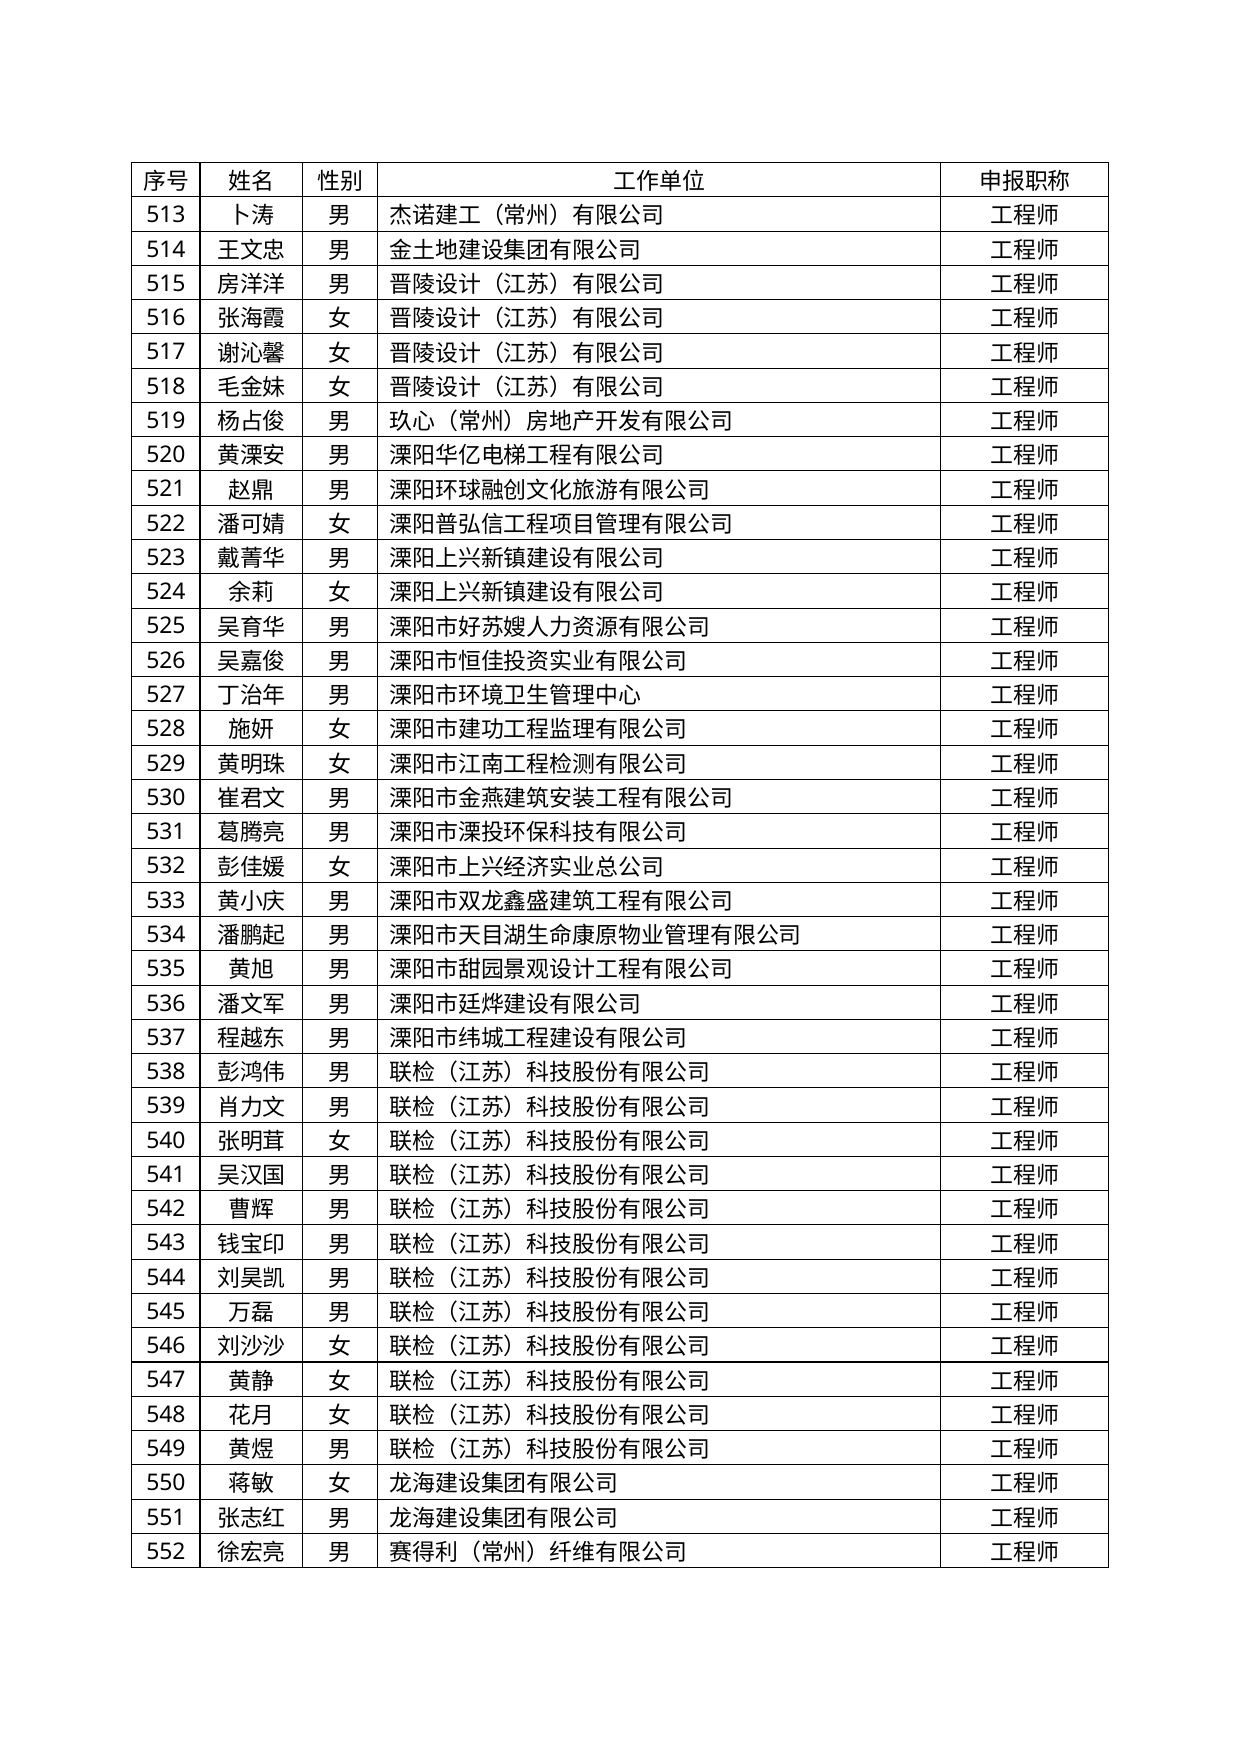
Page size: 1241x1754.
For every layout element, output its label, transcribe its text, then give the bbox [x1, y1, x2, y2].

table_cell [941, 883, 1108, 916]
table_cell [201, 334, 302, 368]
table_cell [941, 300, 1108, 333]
table_header 性别 [303, 163, 377, 196]
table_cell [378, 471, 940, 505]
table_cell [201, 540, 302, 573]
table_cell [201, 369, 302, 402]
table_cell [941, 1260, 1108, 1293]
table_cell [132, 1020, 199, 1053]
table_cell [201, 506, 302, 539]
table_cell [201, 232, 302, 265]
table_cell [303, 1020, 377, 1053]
table_header 序号 [132, 163, 199, 196]
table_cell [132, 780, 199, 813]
table_header 工作单位 [378, 163, 940, 196]
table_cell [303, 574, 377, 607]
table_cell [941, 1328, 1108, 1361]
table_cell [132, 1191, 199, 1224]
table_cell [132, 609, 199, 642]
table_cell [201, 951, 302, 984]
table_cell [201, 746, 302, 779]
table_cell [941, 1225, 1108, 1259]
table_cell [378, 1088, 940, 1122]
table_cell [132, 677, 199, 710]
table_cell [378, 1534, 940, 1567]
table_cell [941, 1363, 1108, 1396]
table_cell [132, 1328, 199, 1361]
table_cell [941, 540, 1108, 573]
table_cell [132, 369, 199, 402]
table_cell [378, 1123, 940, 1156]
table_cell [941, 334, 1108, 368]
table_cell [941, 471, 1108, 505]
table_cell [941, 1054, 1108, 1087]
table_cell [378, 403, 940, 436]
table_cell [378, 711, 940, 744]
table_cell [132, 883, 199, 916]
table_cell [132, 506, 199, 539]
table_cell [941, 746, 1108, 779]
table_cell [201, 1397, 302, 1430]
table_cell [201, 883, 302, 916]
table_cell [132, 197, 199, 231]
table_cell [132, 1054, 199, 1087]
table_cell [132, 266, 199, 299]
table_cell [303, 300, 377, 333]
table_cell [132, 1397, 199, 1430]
table_header 申报职称 [941, 163, 1108, 196]
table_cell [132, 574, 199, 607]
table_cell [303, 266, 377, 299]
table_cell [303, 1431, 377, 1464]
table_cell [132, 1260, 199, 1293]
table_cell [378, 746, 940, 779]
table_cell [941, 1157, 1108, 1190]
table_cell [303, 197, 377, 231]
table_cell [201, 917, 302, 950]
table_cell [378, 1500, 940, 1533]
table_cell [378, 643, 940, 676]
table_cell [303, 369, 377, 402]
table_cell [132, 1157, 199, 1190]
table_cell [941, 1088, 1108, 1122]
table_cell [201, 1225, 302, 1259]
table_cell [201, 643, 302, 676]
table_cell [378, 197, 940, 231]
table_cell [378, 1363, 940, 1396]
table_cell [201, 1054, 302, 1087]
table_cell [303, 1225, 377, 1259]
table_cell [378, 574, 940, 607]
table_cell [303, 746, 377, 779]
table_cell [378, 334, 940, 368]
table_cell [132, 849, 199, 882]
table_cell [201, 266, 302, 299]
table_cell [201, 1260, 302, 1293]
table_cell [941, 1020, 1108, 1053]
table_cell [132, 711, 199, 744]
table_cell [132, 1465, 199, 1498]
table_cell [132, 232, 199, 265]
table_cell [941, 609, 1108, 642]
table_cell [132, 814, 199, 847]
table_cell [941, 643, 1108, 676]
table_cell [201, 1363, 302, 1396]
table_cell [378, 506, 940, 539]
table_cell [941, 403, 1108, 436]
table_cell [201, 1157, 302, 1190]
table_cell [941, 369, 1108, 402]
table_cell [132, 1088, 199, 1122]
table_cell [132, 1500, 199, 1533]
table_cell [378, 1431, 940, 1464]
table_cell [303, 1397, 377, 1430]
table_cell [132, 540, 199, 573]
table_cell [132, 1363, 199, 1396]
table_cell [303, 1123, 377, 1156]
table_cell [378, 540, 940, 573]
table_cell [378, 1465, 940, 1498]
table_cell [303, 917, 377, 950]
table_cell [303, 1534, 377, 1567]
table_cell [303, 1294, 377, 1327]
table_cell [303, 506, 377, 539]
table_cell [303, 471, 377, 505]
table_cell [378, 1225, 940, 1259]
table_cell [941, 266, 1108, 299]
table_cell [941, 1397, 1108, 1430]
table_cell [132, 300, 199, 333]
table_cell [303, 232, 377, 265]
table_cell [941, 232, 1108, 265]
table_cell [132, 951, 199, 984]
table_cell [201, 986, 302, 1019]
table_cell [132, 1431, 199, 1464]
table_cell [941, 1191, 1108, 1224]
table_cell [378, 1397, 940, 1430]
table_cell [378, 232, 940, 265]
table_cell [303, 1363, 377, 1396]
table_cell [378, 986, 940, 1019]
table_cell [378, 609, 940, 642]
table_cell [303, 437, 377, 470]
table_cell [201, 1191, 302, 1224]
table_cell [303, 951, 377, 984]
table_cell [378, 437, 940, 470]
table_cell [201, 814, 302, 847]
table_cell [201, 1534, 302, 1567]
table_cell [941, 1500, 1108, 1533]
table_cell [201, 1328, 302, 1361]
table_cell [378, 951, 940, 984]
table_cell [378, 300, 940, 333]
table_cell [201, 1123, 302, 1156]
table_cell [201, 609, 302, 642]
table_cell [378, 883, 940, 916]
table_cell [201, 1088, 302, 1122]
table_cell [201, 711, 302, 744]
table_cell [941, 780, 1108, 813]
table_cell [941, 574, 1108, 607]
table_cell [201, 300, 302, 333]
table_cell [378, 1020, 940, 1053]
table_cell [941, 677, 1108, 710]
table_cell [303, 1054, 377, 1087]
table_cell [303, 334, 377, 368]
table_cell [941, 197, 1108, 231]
table_header 姓名 [201, 163, 302, 196]
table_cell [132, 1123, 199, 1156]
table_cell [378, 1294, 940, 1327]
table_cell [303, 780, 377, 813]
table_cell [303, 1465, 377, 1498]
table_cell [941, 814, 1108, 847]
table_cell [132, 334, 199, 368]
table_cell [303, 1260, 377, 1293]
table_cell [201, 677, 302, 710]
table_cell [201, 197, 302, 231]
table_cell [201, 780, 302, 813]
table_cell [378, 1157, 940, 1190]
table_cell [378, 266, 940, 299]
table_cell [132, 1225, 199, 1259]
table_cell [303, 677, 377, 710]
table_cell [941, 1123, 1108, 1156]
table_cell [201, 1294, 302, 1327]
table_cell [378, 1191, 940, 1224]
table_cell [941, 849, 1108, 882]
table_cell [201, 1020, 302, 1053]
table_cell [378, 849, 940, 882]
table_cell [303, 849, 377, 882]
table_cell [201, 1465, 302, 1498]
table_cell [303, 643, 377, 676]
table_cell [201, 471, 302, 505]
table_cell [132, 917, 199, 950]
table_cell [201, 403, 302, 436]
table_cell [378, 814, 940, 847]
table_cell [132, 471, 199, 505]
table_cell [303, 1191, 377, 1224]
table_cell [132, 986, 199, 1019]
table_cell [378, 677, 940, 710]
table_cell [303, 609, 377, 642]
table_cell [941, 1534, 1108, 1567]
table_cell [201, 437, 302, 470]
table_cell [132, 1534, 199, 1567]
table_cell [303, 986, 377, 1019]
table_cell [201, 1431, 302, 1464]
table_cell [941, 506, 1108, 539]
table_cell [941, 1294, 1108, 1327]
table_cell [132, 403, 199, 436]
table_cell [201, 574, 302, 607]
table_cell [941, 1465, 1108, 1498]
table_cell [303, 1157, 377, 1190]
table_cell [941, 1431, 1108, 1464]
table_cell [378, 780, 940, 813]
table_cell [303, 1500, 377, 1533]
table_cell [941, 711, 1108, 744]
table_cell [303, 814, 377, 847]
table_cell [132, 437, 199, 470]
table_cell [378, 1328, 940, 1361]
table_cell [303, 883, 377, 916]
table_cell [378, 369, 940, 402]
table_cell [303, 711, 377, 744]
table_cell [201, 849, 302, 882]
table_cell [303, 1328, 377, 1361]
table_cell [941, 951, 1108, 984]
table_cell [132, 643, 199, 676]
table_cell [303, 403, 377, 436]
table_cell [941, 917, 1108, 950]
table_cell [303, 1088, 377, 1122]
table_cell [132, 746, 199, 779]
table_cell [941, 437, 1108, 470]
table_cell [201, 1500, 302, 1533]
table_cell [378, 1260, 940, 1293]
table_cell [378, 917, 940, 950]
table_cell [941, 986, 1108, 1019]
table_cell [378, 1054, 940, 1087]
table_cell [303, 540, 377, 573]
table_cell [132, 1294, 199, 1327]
